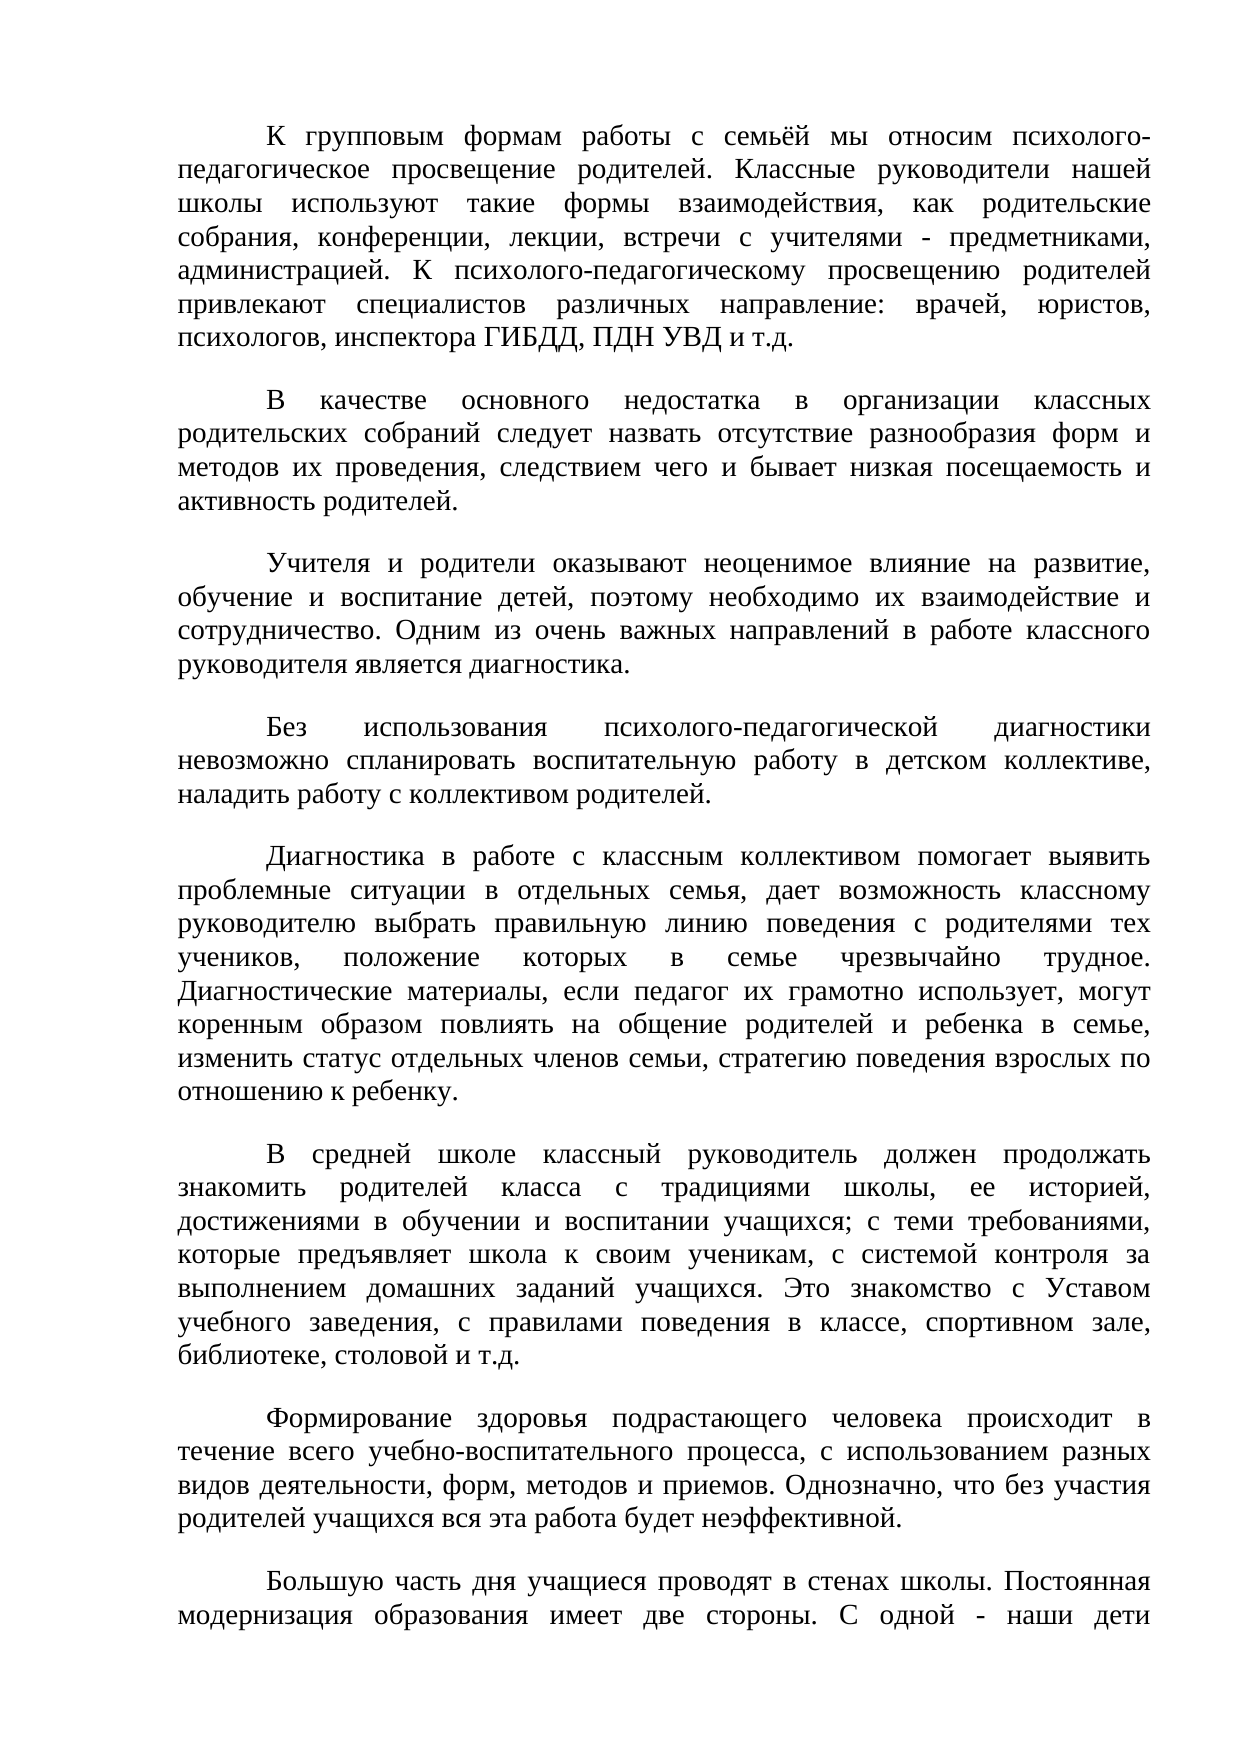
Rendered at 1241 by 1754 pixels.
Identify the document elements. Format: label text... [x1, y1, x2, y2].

text В качестве основного недостатка в организации классных родительских собраний следует назвать отсутствие разнообразия форм и методов их проведения, следствием чего и бывает низкая посещаемость и активность родителей. [177, 382, 1152, 516]
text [177, 1563, 1152, 1630]
text Учителя и родители оказывают неоценимое влияние на развитие, обучение и воспитание детей, поэтому необходимо их взаимодействие и сотрудничество. Одним из очень важных направлений в работе классного руководителя является диагностика. [177, 545, 1152, 679]
text Формирование здоровья подрастающего человека происходит в течение всего учебно-воспитательного процесса, с использованием разных видов деятельности, форм, методов и приемов. Однозначно, что без участия родителей учащихся вся эта работа будет неэффективной. [177, 1400, 1152, 1534]
text К групповым формам работы с семьёй мы относим психолого-педагогическое просвещение родителей. Классные руководители нашей школы используют такие формы взаимодействия, как родительские собрания, конференции, лекции, встречи с учителями - предметниками, администрацией. К психолого-педагогическому просвещению родителей привлекают специалистов различных направление: врачей, юристов, психологов, инспектора ГИБДД, ПДН УВД и т.д. [177, 118, 1152, 353]
text Диагностика в работе с классным коллективом помогает выявить проблемные ситуации в отдельных семья, дает возможность классному руководителю выбрать правильную линию поведения с родителями тех учеников, положение которых в семье чрезвычайно трудное. Диагностические материалы, если педагог их грамотно использует, могут коренным образом повлиять на общение родителей и ребенка в семье, изменить статус отдельных членов семьи, стратегию поведения взрослых по отношению к ребенку. [177, 838, 1152, 1107]
text В средней школе классный руководитель должен продолжать знакомить родителей класса с традициями школы, ее историей, достижениями в обучении и воспитании учащихся; с теми требованиями, которые предъявляет школа к своим ученикам, с системой контроля за выполнением домашних заданий учащихся. Это знакомство с Уставом учебного заведения, с правилами поведения в классе, спортивном зале, библиотеке, столовой и т.д. [177, 1136, 1152, 1371]
text Без использования психолого-педагогической диагностики невозможно спланировать воспитательную работу в детском коллективе, наладить работу с коллективом родителей. [177, 709, 1152, 809]
